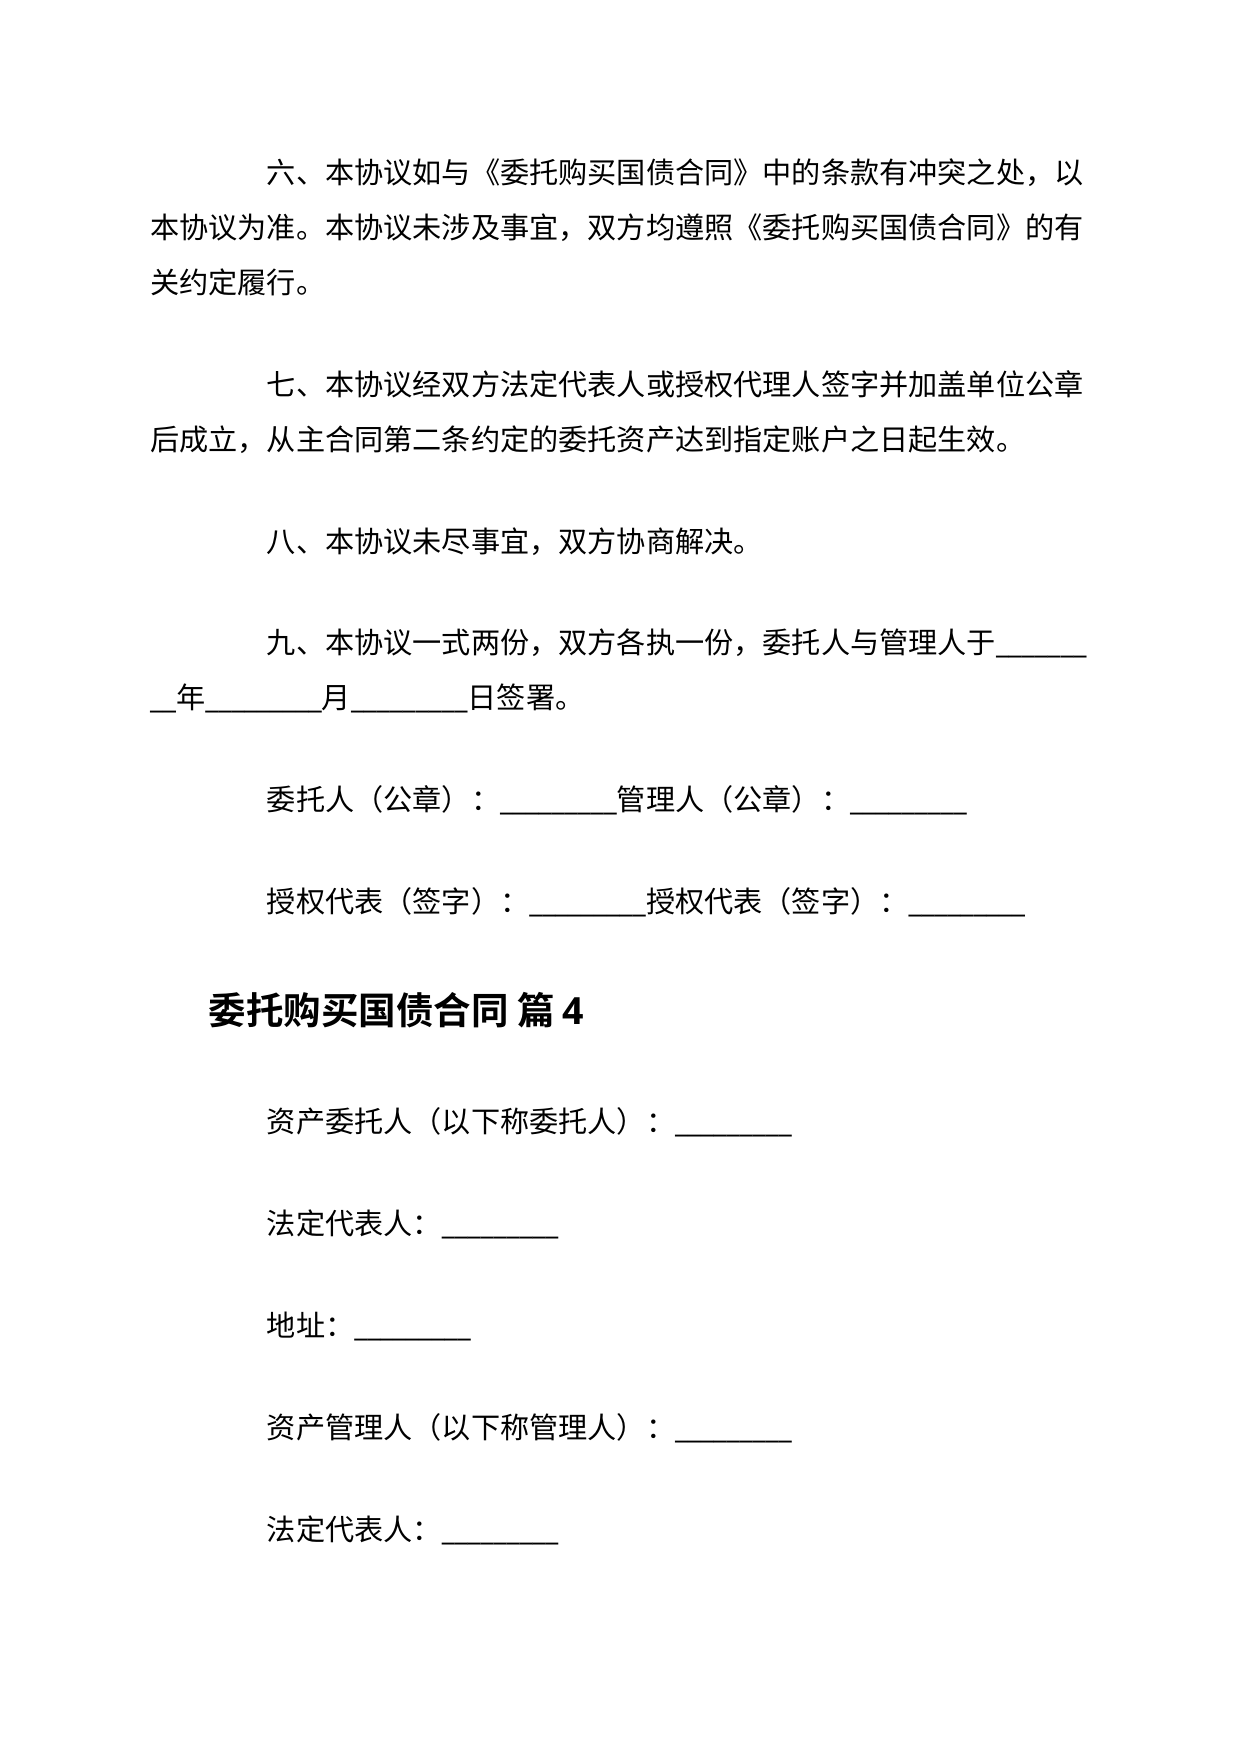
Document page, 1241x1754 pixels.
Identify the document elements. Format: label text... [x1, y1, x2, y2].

text 地址：_________ [150, 1302, 1090, 1345]
text 委托购买国债合同 篇4 [150, 981, 1090, 1035]
text 资产管理人（以下称管理人）：_________ [150, 1404, 1090, 1447]
text 委托人（公章）：_________管理人（公章）：_________ [150, 777, 1090, 819]
text 法定代表人：_________ [150, 1201, 1090, 1243]
text 七、本协议经双方法定代表人或授权代理人签字并加盖单位公章后成立，从主合同第二条约定的委托资产达到指定账户之日起生效。 [150, 362, 1090, 459]
text 资产委托人（以下称委托人）：_________ [150, 1098, 1090, 1141]
text 九、本协议一式两份，双方各执一份，委托人与管理人于_________年_________月_________日签署。 [150, 620, 1090, 717]
text 法定代表人：_________ [150, 1506, 1090, 1549]
text 授权代表（签字）：_________授权代表（签字）：_________ [150, 879, 1090, 921]
text 八、本协议未尽事宜，双方协商解决。 [150, 518, 1090, 561]
text 六、本协议如与《委托购买国债合同》中的条款有冲突之处，以本协议为准。本协议未涉及事宜，双方均遵照《委托购买国债合同》的有关约定履行。 [150, 150, 1090, 302]
